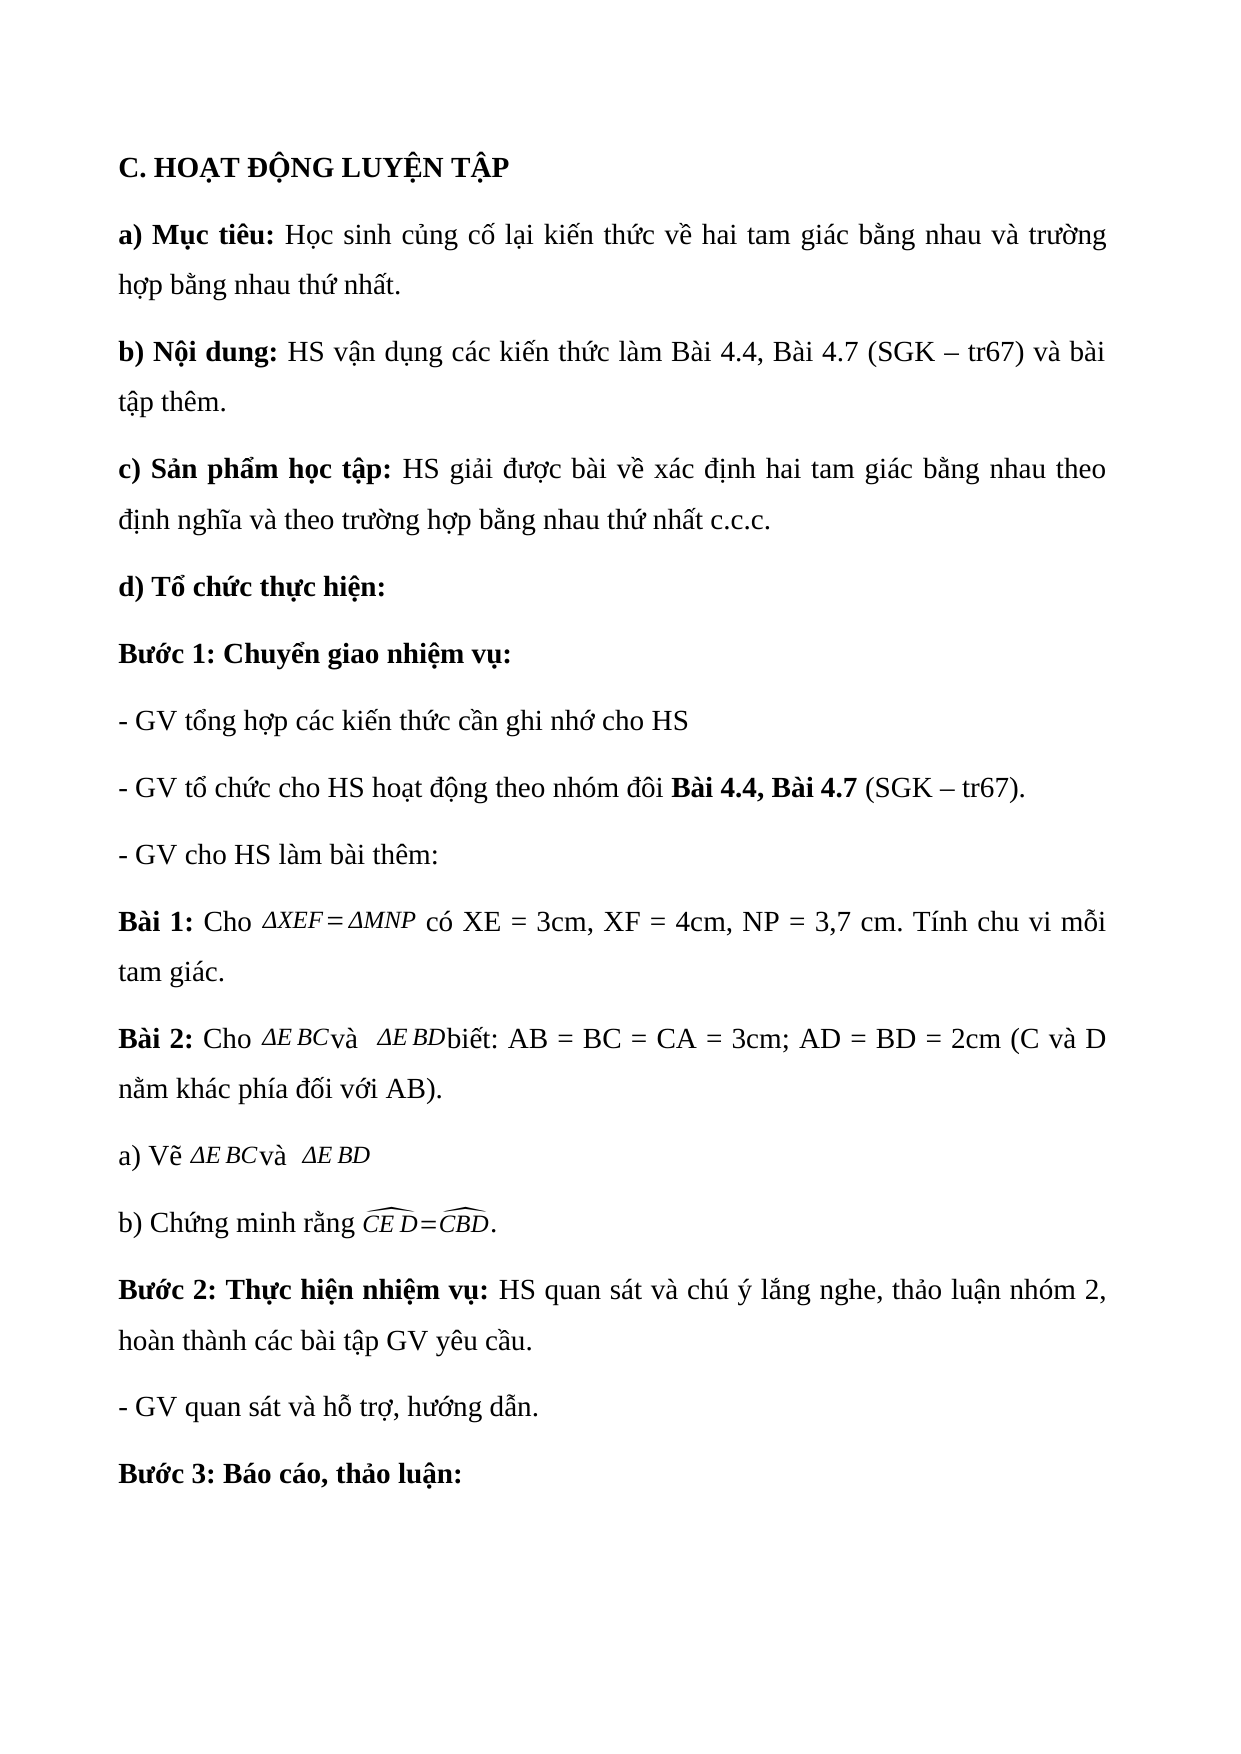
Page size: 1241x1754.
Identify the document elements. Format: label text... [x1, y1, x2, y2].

text - GV cho HS làm bài thêm: [118, 837, 1107, 870]
text Bài 1: Cho có XE = 3cm, XF = 4cm, NP = 3,7 cm. Tính chu vi mỗi tam giác. [118, 904, 1107, 988]
text Bước 2: Thực hiện nhiệm vụ: HS quan sát và chú ý lắng nghe, thảo luận nhóm 2, hoàn thành các bài tập GV yêu cầu. [118, 1272, 1107, 1356]
text - GV quan sát và hỗ trợ, hướng dẫn. [118, 1389, 1107, 1423]
text - GV tổng hợp các kiến thức cần ghi nhớ cho HS [118, 703, 1107, 736]
text b) Nội dung: HS vận dụng các kiến thức làm Bài 4.4, Bài 4.7 (SGK – tr67) và bài tập thêm. [118, 334, 1107, 418]
text - GV tổ chức cho HS hoạt động theo nhóm đôi Bài 4.4, Bài 4.7 (SGK – tr67). [118, 770, 1107, 803]
text Bước 1: Chuyển giao nhiệm vụ: [118, 636, 1107, 669]
text Bài 2: Cho và biết: AB = BC = CA = 3cm; AD = BD = 2cm (C và D nằm khác phía đối với AB). [118, 1021, 1107, 1105]
text a) Vẽ và [118, 1138, 1107, 1172]
text d) Tổ chức thực hiện: [118, 569, 1107, 602]
text C. HOẠT ĐỘNG LUYỆN TẬP [118, 150, 1107, 183]
text b) Chứng minh rằng . [118, 1205, 1107, 1239]
text c) Sản phẩm học tập: HS giải được bài về xác định hai tam giác bằng nhau theo định nghĩa và theo trường hợp bằng nhau thứ nhất c.c.c. [118, 452, 1107, 535]
text a) Mục tiêu: Học sinh củng cố lại kiến thức về hai tam giác bằng nhau và trường hợp bằng nhau thứ nhất. [118, 217, 1107, 301]
text Bước 3: Báo cáo, thảo luận: [118, 1457, 1107, 1490]
